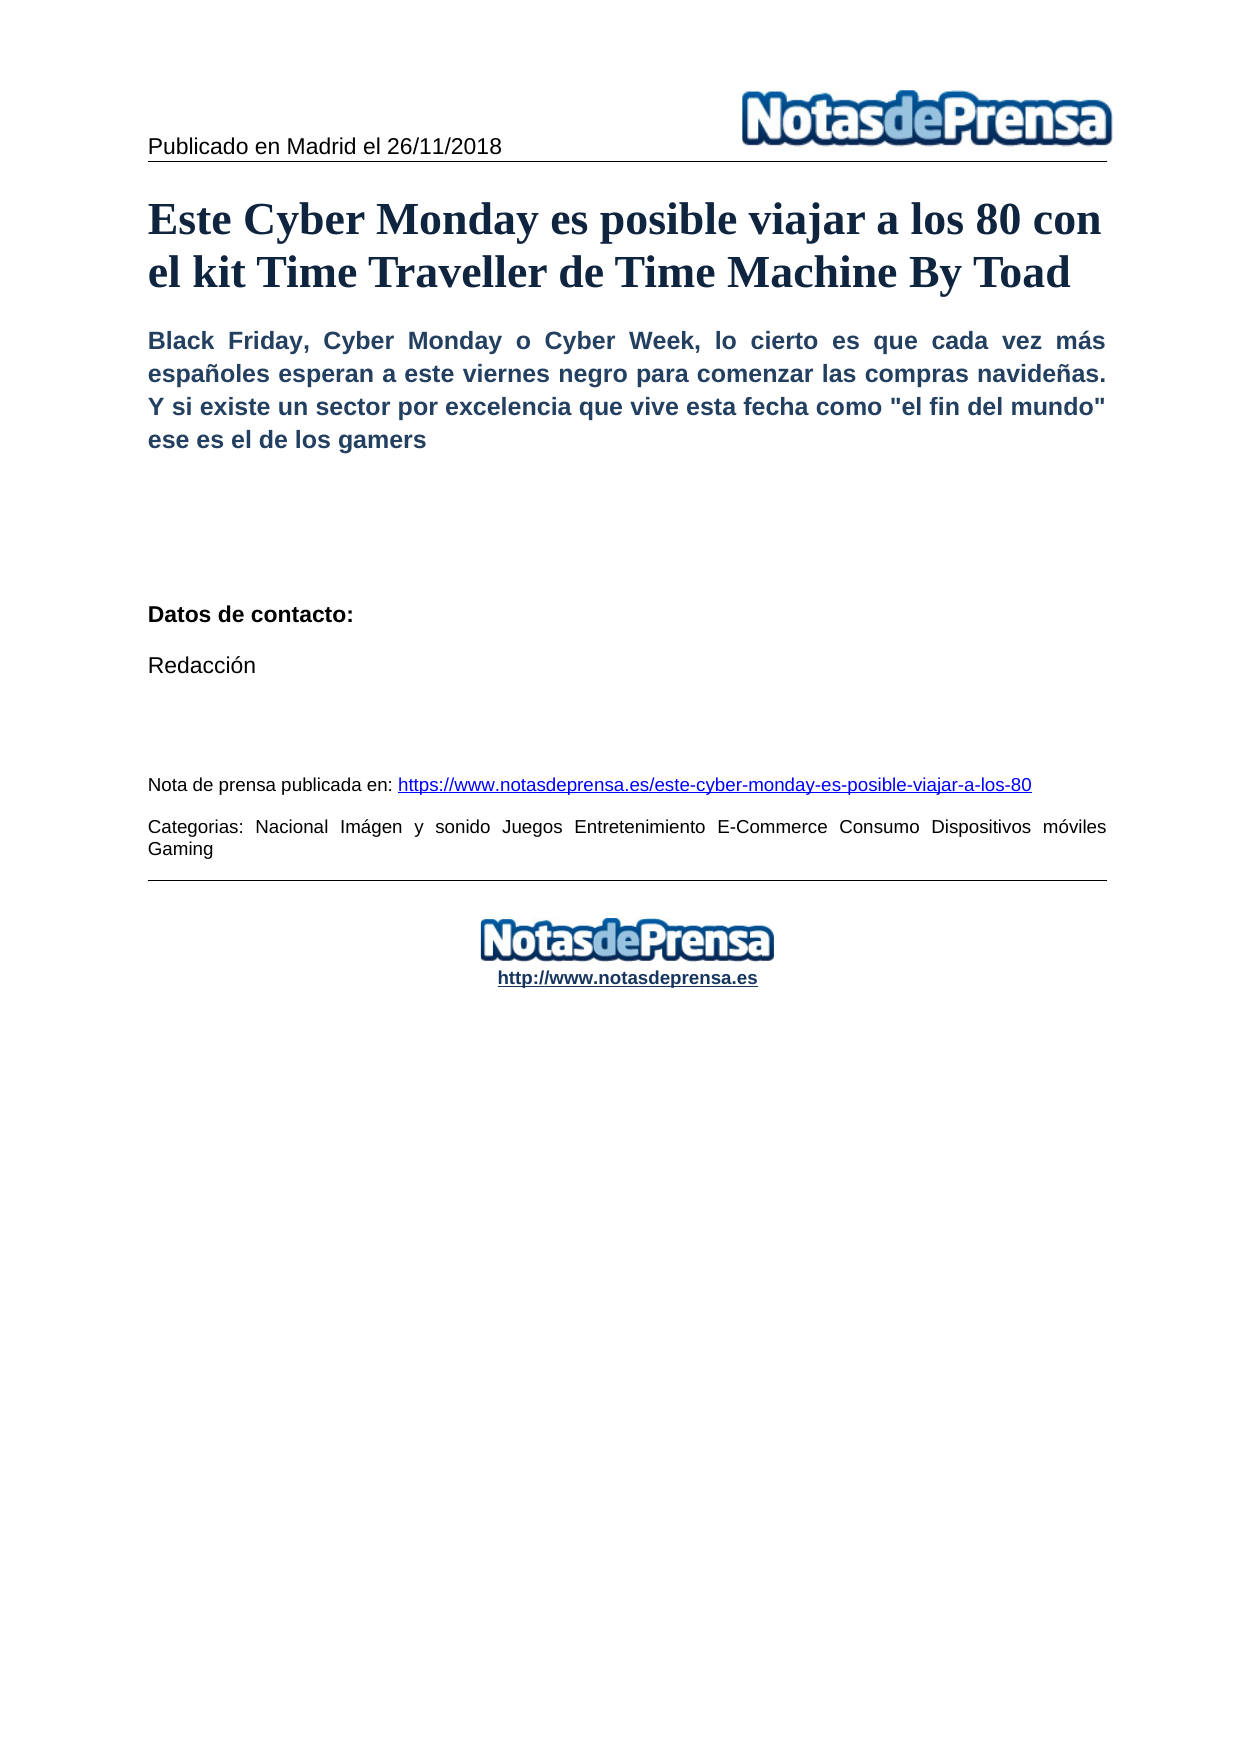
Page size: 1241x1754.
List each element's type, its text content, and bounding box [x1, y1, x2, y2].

text http://www.notasdeprensa.es [148, 967, 1107, 988]
picture [480, 917, 775, 963]
text Publicado en Madrid el 26/11/2018 [148, 133, 1107, 161]
text Nota de prensa publicada en: https://www.notasdeprensa.es/este-cyber-monday-es-posible-viajar-a-los-80 [148, 773, 1107, 795]
subtitle Este Cyber Monday es posible viajar a los 80 con el kit Time Traveller de Time Machine By Toad [148, 192, 1107, 297]
text Datos de contacto: [148, 601, 1107, 628]
text Redacción [148, 652, 1063, 679]
picture [742, 90, 1113, 148]
subtitle Black Friday, Cyber Monday o Cyber Week, lo cierto es que cada vez más españoles esperan a este viernes negro para comenzar las compras navideñas. Y si existe un sector por excelencia que vive esta fecha como "el fin del mundo" ese es el de los gamers [148, 326, 1107, 454]
text Categorias: Nacional Imágen y sonido Juegos Entretenimiento E-Commerce Consumo Dispositivos móviles Gaming [148, 816, 1107, 859]
